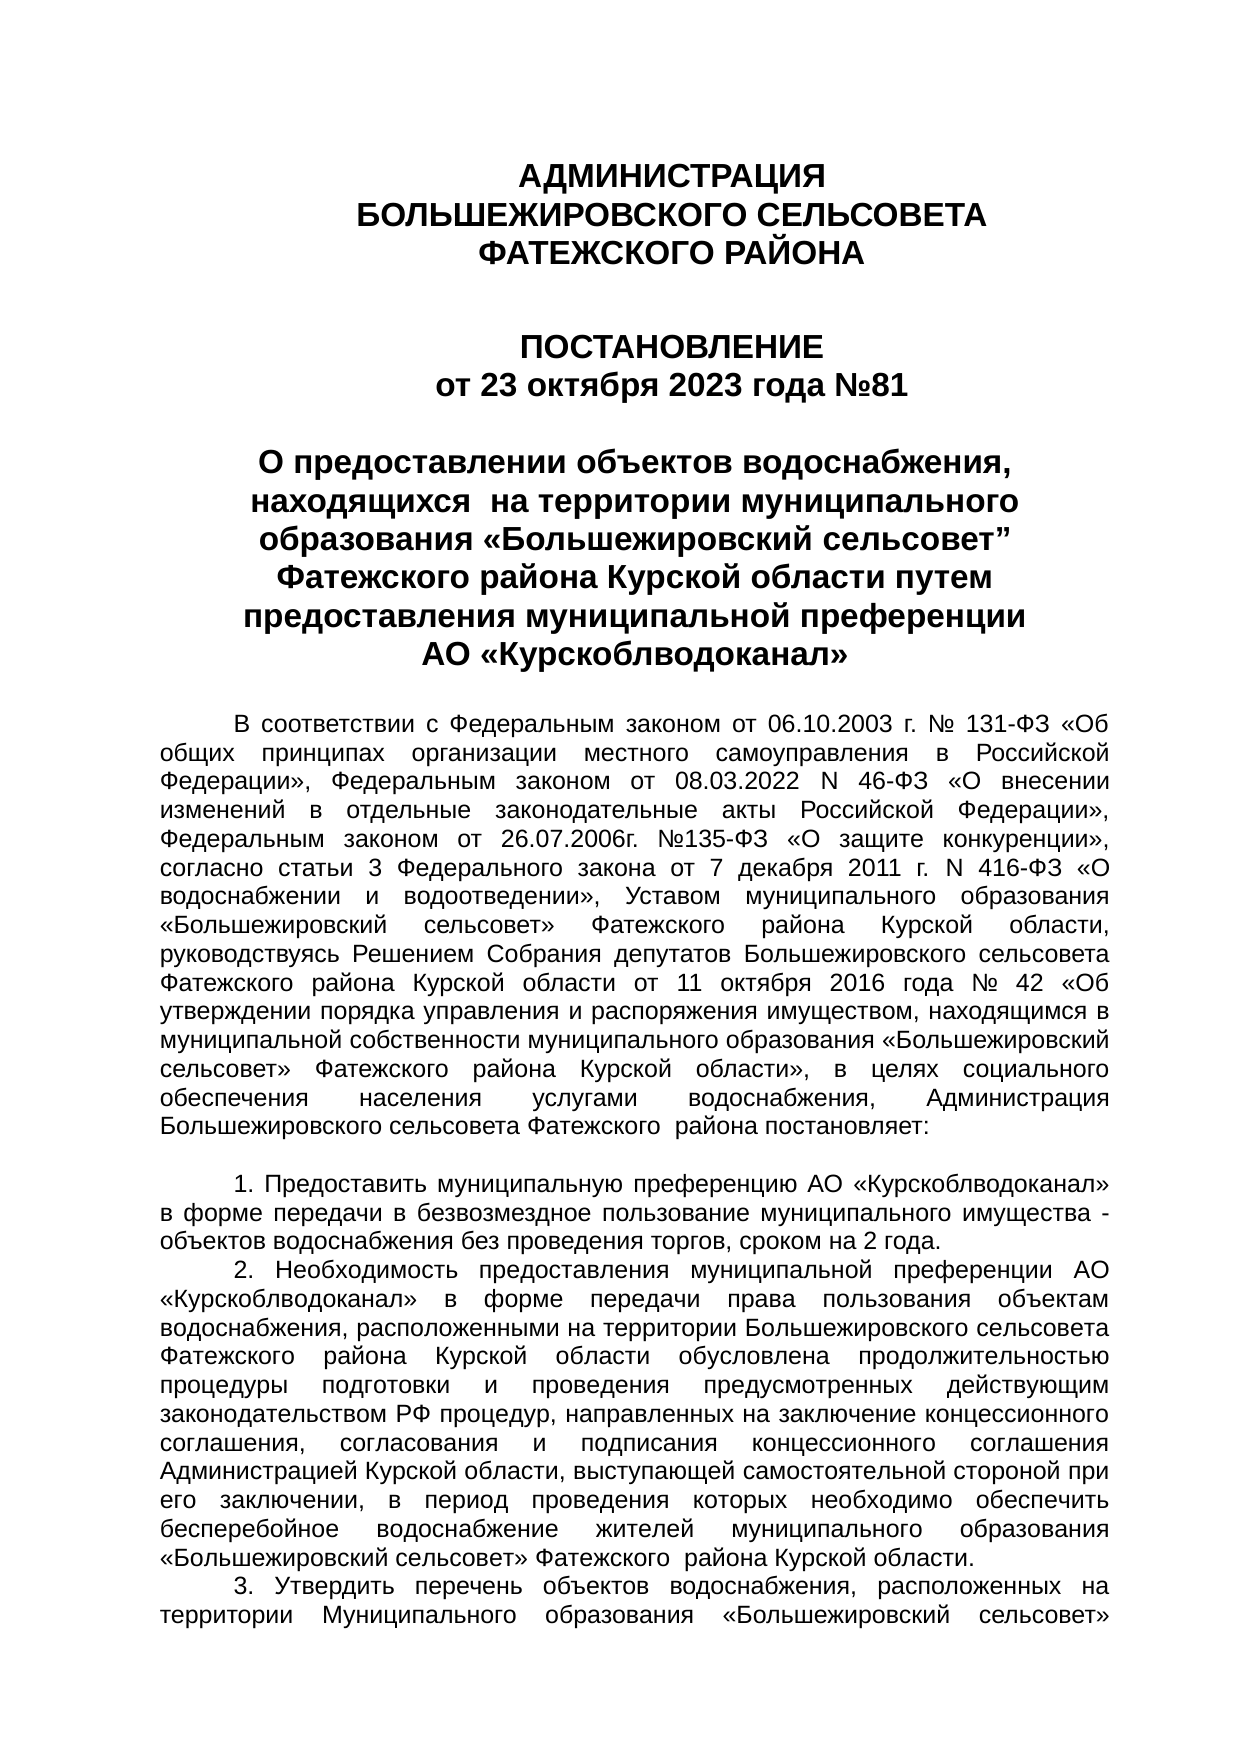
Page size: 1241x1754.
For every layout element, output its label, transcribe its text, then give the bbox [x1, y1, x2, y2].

text АДМИНИСТРАЦИЯ [159, 157, 1110, 195]
text ФАТЕЖСКОГО РАЙОНА [159, 233, 1110, 272]
text О предоставлении объектов водоснабжения, находящихся на территории муниципального образования «Большежировский сельсовет” Фатежского района Курской области путем предоставления муниципальной преференции [159, 442, 1110, 634]
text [159, 1571, 1110, 1629]
text 2. Необходимость предоставления муниципальной преференции АО «Курскоблводоканал» в форме передачи права пользования объектам водоснабжения, расположенными на территории Большежировского сельсовета Фатежского района Курской области обусловлена продолжительностью процедуры подготовки и проведения предусмотренных действующим законодательством РФ процедур, направленных на заключение концессионного соглашения, согласования и подписания концессионного соглашения Администрацией Курской области, выступающей самостоятельной стороной при его заключении, в период проведения которых необходимо обеспечить бесперебойное водоснабжение жителей муниципального образования «Большежировский сельсовет» Фатежского района Курской области. [159, 1255, 1110, 1571]
text ПОСТАНОВЛЕНИЕ [159, 327, 1110, 365]
text 1. Предоставить муниципальную преференцию АО «Курскоблводоканал» в форме передачи в безвозмездное пользование муниципального имущества - объектов водоснабжения без проведения торгов, сроком на 2 года. [159, 1169, 1110, 1255]
text от 23 октября 2023 года №81 [159, 365, 1110, 404]
text АО «Курскоблводоканал» [159, 634, 1110, 673]
text БОЛЬШЕЖИРОВСКОГО СЕЛЬСОВЕТА [159, 195, 1110, 233]
text В соответствии с Федеральным законом от 06.10.2003 г. № 131-ФЗ «Об общих принципах организации местного самоуправления в Российской Федерации», Федеральным законом от 08.03.2022 N 46-ФЗ «О внесении изменений в отдельные законодательные акты Российской Федерации», Федеральным законом от 26.07.2006г. №135-ФЗ «О защите конкуренции», согласно статьи 3 Федерального закона от 7 декабря 2011 г. N 416-ФЗ «О водоснабжении и водоотведении», Уставом муниципального образования «Большежировский сельсовет» Фатежского района Курской области, руководствуясь Решением Собрания депутатов Большежировского сельсовета Фатежского района Курской области от 11 октября 2016 года № 42 «Об утверждении порядка управления и распоряжения имуществом, находящимся в муниципальной собственности муниципального образования «Большежировский сельсовет» Фатежского района Курской области», в целях социального обеспечения населения услугами водоснабжения, Администрация Большежировского сельсовета Фатежского района постановляет: [159, 709, 1110, 1140]
